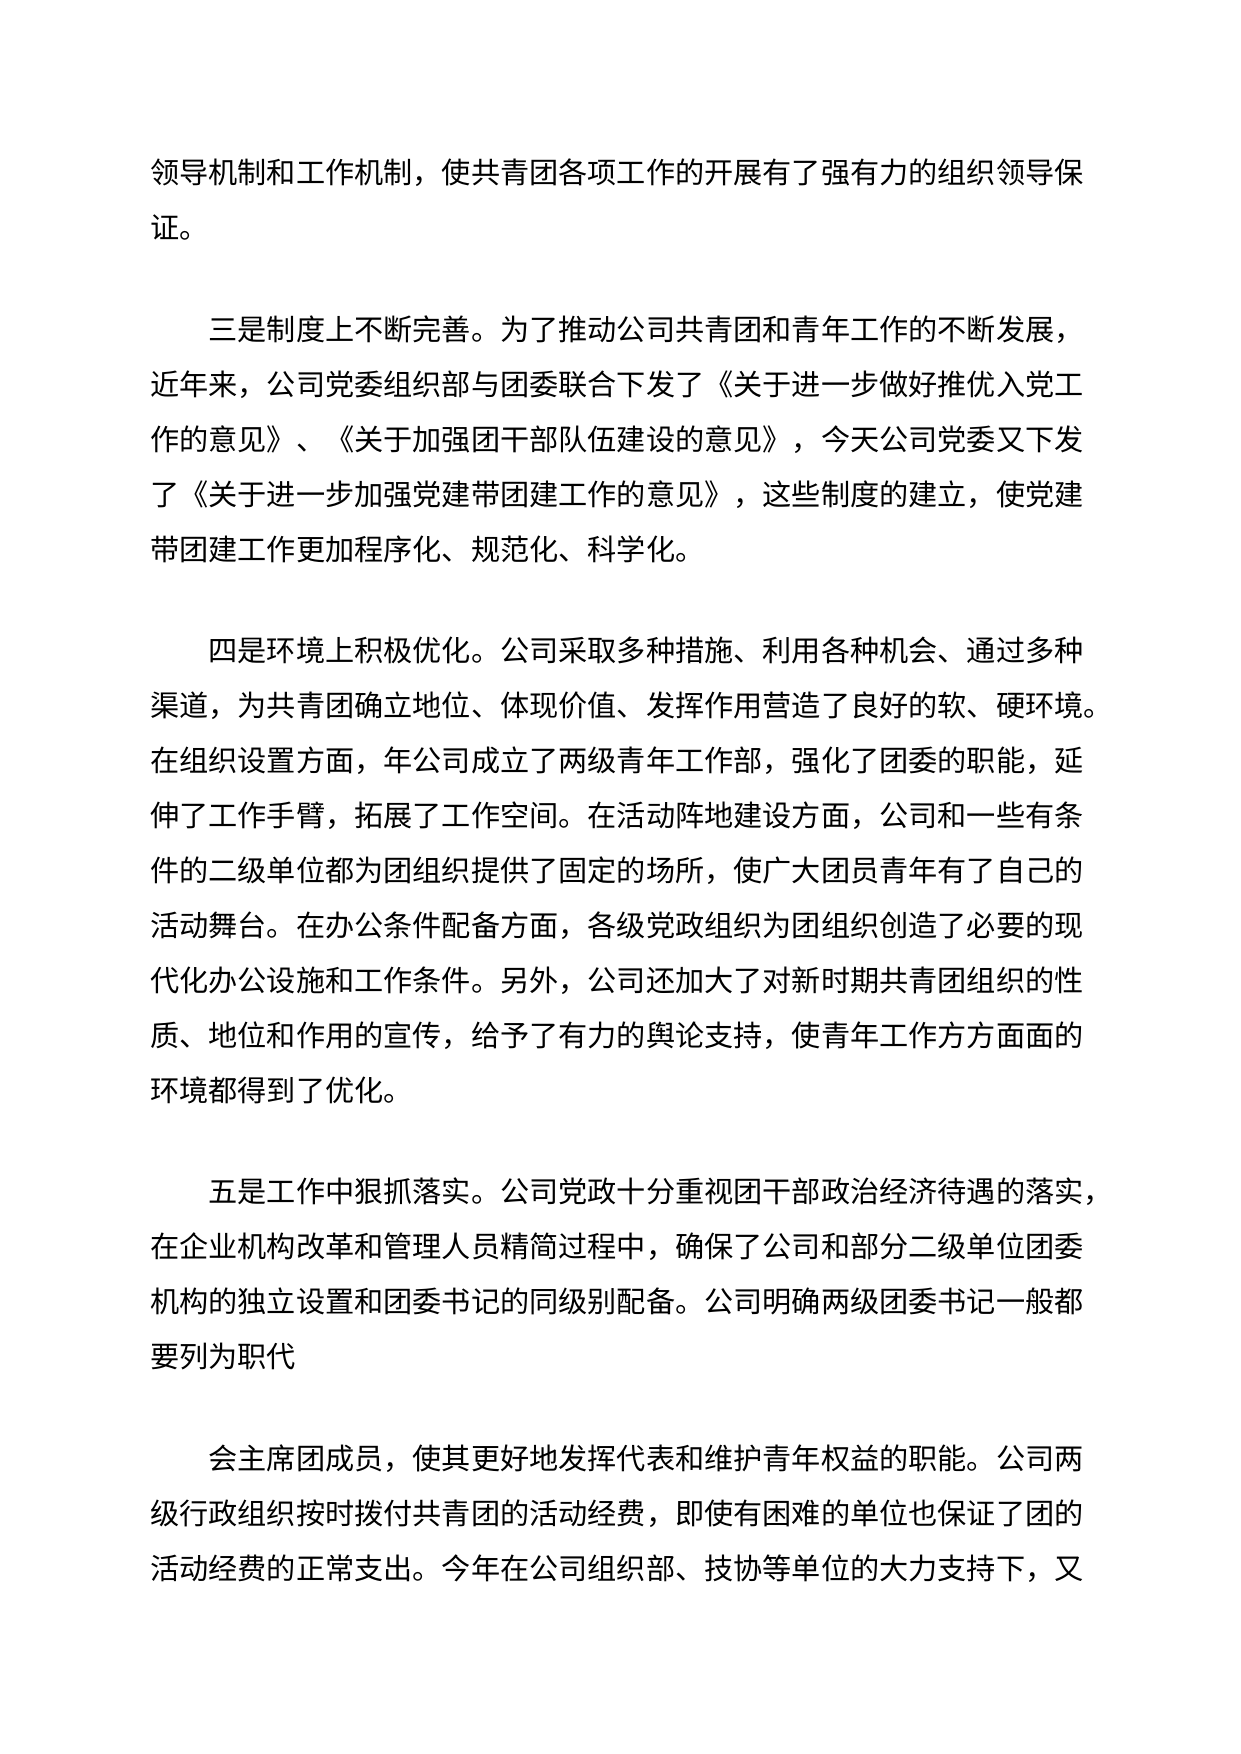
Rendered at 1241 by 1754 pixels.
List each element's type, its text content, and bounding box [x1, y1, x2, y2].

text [150, 1435, 1090, 1587]
text 五是工作中狠抓落实。公司党政十分重视团干部政治经济待遇的落实，在企业机构改革和管理人员精简过程中，确保了公司和部分二级单位团委机构的独立设置和团委书记的同级别配备。公司明确两级团委书记一般都要列为职代 [150, 1169, 1090, 1376]
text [150, 150, 1090, 247]
text 四是环境上积极优化。公司采取多种措施、利用各种机会、通过多种渠道，为共青团确立地位、体现价值、发挥作用营造了良好的软、硬环境。在组织设置方面，年公司成立了两级青年工作部，强化了团委的职能，延伸了工作手臂，拓展了工作空间。在活动阵地建设方面，公司和一些有条件的二级单位都为团组织提供了固定的场所，使广大团员青年有了自己的活动舞台。在办公条件配备方面，各级党政组织为团组织创造了必要的现代化办公设施和工作条件。另外，公司还加大了对新时期共青团组织的性质、地位和作用的宣传，给予了有力的舆论支持，使青年工作方方面面的环境都得到了优化。 [150, 628, 1090, 1109]
text 三是制度上不断完善。为了推动公司共青团和青年工作的不断发展，近年来，公司党委组织部与团委联合下发了《关于进一步做好推优入党工作的意见》、《关于加强团干部队伍建设的意见》，今天公司党委又下发了《关于进一步加强党建带团建工作的意见》，这些制度的建立，使党建带团建工作更加程序化、规范化、科学化。 [150, 307, 1090, 568]
